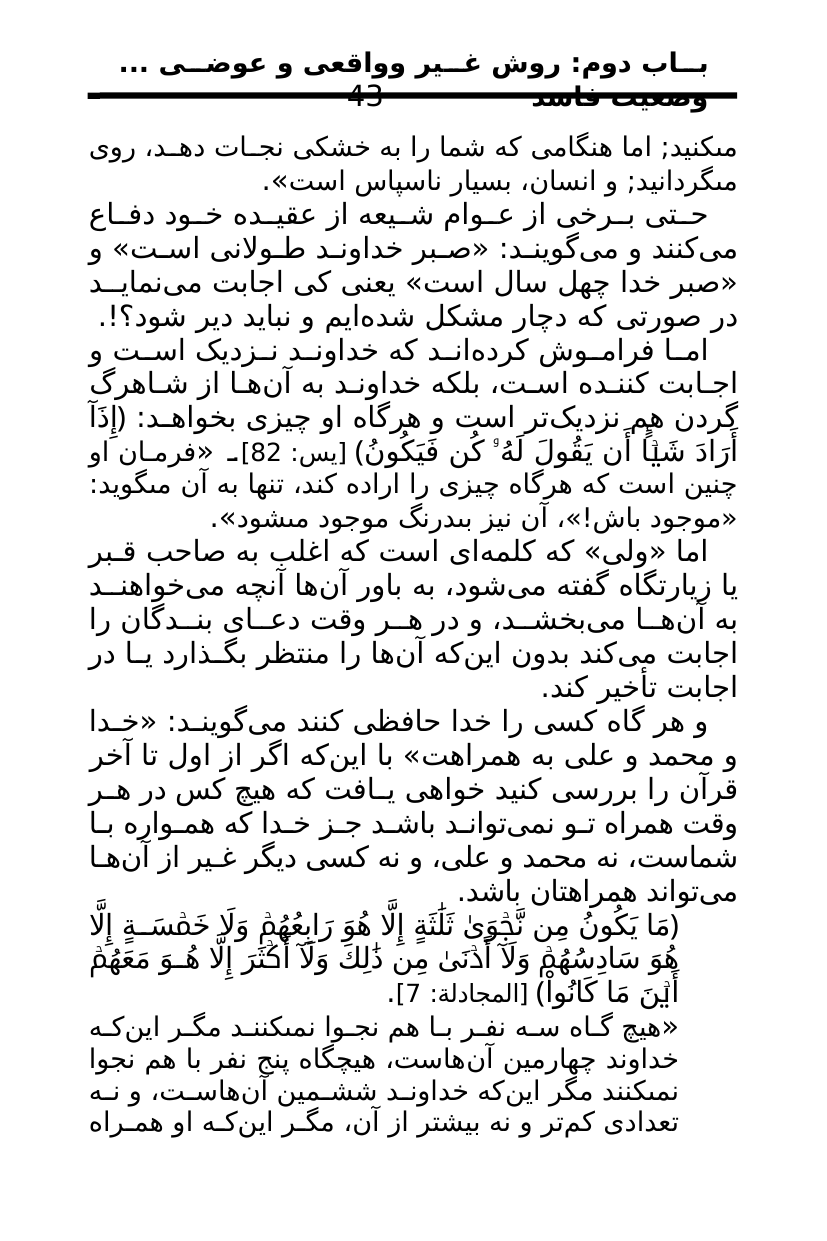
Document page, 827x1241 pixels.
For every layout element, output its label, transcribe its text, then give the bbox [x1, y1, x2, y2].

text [89, 132, 738, 197]
text ﴿مَا يَكُونُ مِن نَّجۡوَىٰ ثَلَٰثَةٍ إِلَّا هُوَ رَابِعُهُمۡ وَلَا خَمۡسَةٍ إِلَّا هُوَ سَادِسُهُمۡ وَلَآ أَدۡنَىٰ مِن ذَٰلِكَ وَلَآ أَكۡثَرَ إِلَّا هُوَ مَعَهُمۡ أَيۡنَ مَا كَانُواْ﴾ [المجادلة: 7]. [89, 908, 679, 1010]
text حتی‌ برخی‌ از عوام‌ شیعه‌ از عقیده‌ خود دفاع‌ می‌کنند و می‌گویند: «صبر خداوند طولانی‌ است‌» و «صبر خدا چهل‌ سال‌ است‌» یعنی‌ کی‌ اجابت‌ می‌نماید در صورتی‌ که‌ دچار مشکل‌ شده‌ایم‌ و نباید دیر شود؟!. [89, 197, 738, 333]
text اما فراموش‌ کرده‌اند که‌ خداوند نزدیک‌ است‌ و اجابت‌ کننده‌ است،‌ بلکه‌ خداوند به‌ آن‌ها از شاهرگ‌ گردن‌ هم نزدیک‌تر است‌ و هرگاه‌ او چیزی‌ بخواهد: ﴿إِذَآ أَرَادَ شَيۡ‍ًٔا أَن يَقُولَ لَهُۥ كُن فَيَكُونُ﴾ [یس: 82]. ‌«فرمان او چنین است که هرگاه چیزى را اراده کند، تنها به آن مى‏گوید: «موجود باش!»، آن نیز بى‏درنگ موجود مى‏شود». [89, 333, 738, 534]
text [89, 1010, 679, 1138]
text و هر گاه‌ کسی‌ را خدا حافظی‌ کنند می‌گویند: «خدا و محمد و علی‌ به‌ همراهت‌» با این‌که‌ اگر از اول‌ تا آخر قرآن‌ را بررسی‌ کنید خواهی‌ یافت‌ که‌ هیچ کس‌ در هر وقت‌ همراه‌ تو نمی‌تواند باشد جز خدا که‌ همواره‌ با شماست،‌ نه‌ محمد و علی،‌ و نه‌ کسی‌ دیگر غیر از آن‌ها می‌تواند همراهتان‌ باشد. [89, 704, 738, 908]
text اما «ولی» که‌ کلمه‌ای‌ است‌ که‌ اغلب‌ به‌ صاحب‌ قبر یا زیارتگاه‌ گفته‌ می‌شود، به‌ باور آن‌ها آنچه‌ می‌خواهند به‌ آن‌ها می‌بخشد، و در هر وقت‌ دعای‌ بندگان‌ را اجابت‌ می‌کند بدون‌ این‌که‌ آن‌ها را منتظر بگذارد یا در اجابت‌ تأخیر کند. [89, 534, 738, 704]
